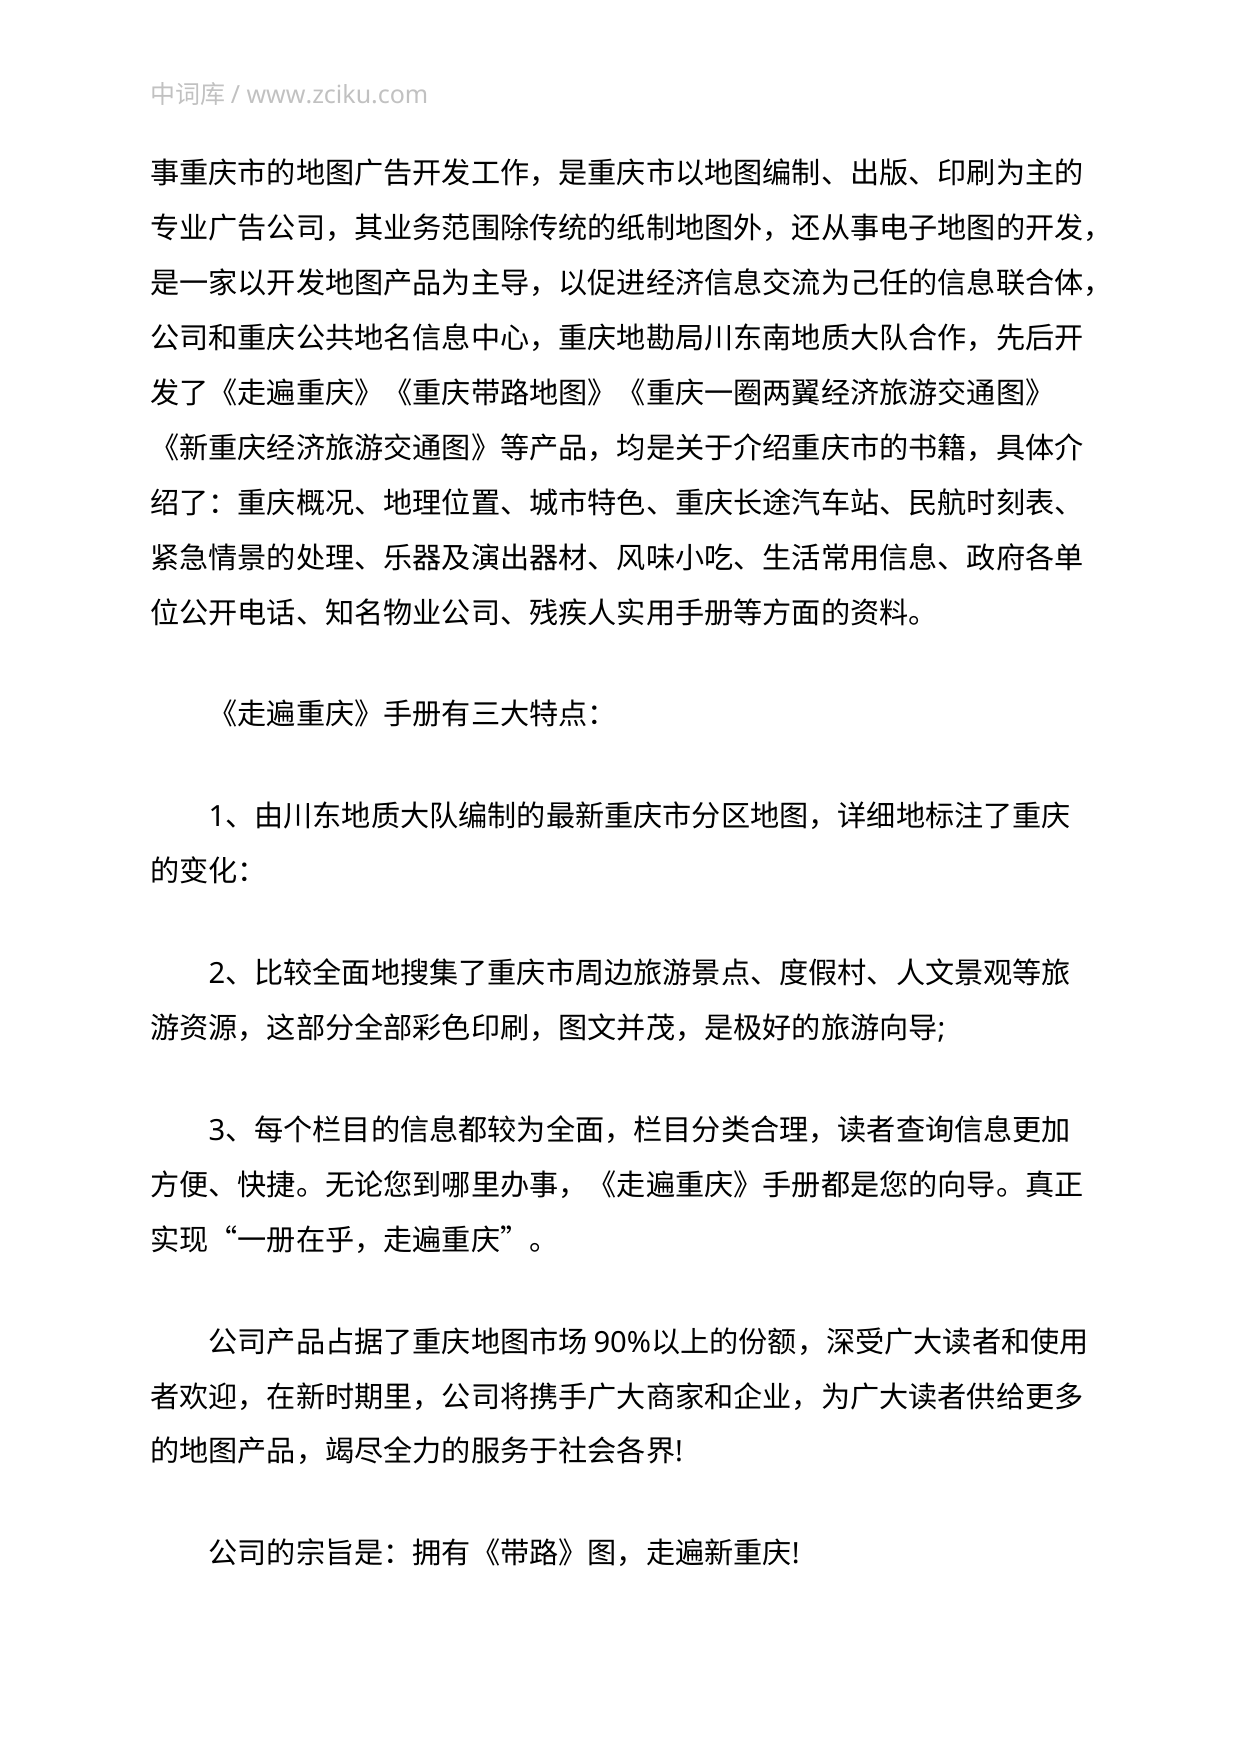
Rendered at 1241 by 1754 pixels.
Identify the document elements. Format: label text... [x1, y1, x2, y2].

text 《走遍重庆》手册有三大特点： [150, 691, 1090, 733]
text 公司产品占据了重庆地图市场90%以上的份额，深受广大读者和使用者欢迎，在新时期里，公司将携手广大商家和企业，为广大读者供给更多的地图产品，竭尽全力的服务于社会各界! [150, 1318, 1090, 1470]
text 1、由川东地质大队编制的最新重庆市分区地图，详细地标注了重庆的变化： [150, 793, 1090, 890]
text 公司的宗旨是：拥有《带路》图，走遍新重庆! [150, 1530, 1090, 1572]
text 3、每个栏目的信息都较为全面，栏目分类合理，读者查询信息更加方便、快捷。无论您到哪里办事，《走遍重庆》手册都是您的向导。真正实现“一册在乎，走遍重庆”。 [150, 1106, 1090, 1259]
text 2、比较全面地搜集了重庆市周边旅游景点、度假村、人文景观等旅游资源，这部分全部彩色印刷，图文并茂，是极好的旅游向导; [150, 949, 1090, 1047]
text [150, 150, 1090, 631]
